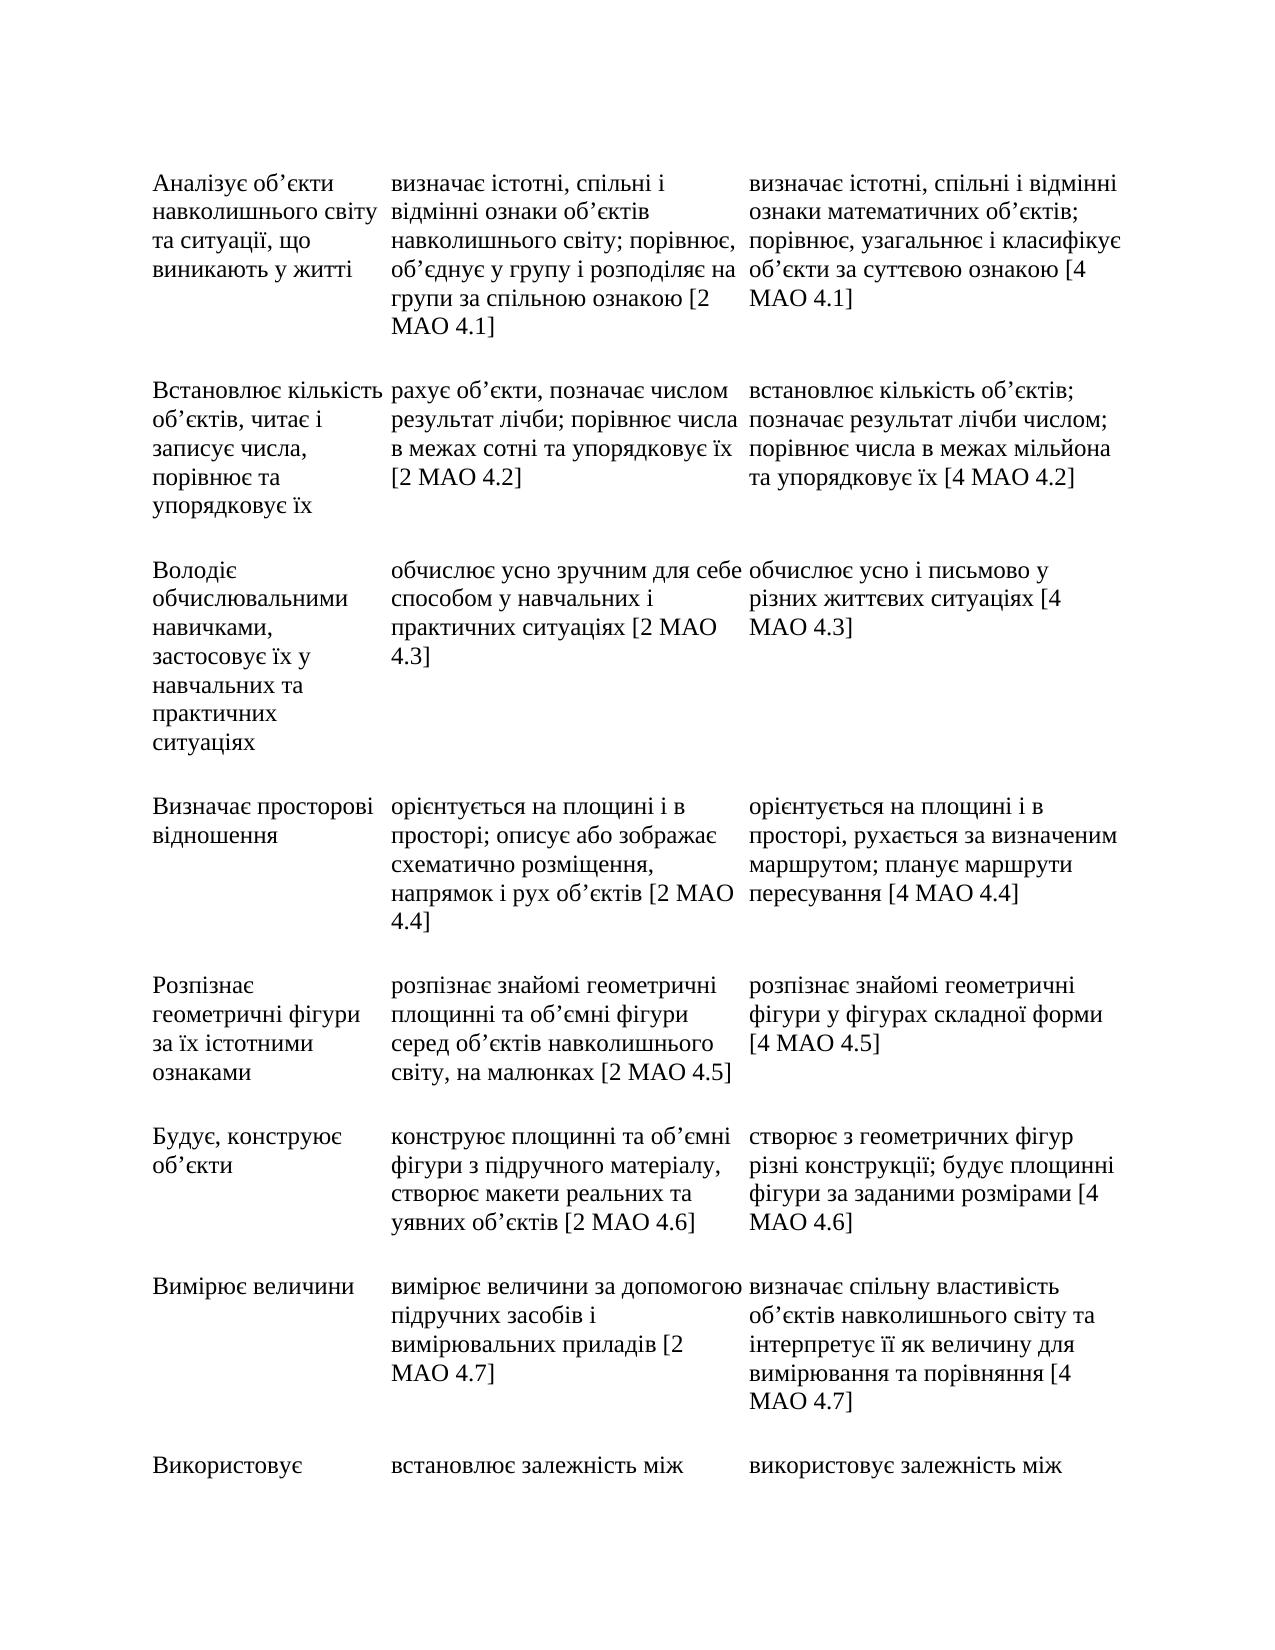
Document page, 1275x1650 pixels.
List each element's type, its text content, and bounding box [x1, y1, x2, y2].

table_cell обчислює усно і письмово у різних життєвих ситуаціях [4 МАО 4.3] [747, 537, 1125, 774]
table_cell конструює площинні та об’ємні фігури з підручного матеріалу, створює макети реальних та уявних об’єктів [2 МАО 4.6] [389, 1103, 747, 1254]
table_cell орієнтується на площині і в просторі; описує або зображає схематично розміщення, напрямок і рух об’єктів [2 МАО 4.4] [389, 774, 747, 953]
table_cell Аналізує об’єкти навколишнього світу та ситуації, що виникають у житті [150, 150, 389, 358]
table_cell розпізнає знайомі геометричні фігури у фігурах складної форми [4 МАО 4.5] [747, 953, 1125, 1103]
table_cell визначає спільну властивість об’єктів навколишнього світу та інтерпретує її як величину для вимірювання та порівняння [4 МАО 4.7] [747, 1254, 1125, 1433]
table_cell визначає істотні, спільні і відмінні ознаки математичних об’єктів; порівнює, узагальнює і класифікує об’єкти за суттєвою ознакою [4 МАО 4.1] [747, 150, 1125, 358]
table_cell встановлює кількість об’єктів; позначає результат лічби числом; порівнює числа в межах мільйона та упорядковує їх [4 МАО 4.2] [747, 358, 1125, 537]
table_cell створює з геометричних фігур різні конструкції; будує площинні фігури за заданими розмірами [4 МАО 4.6] [747, 1103, 1125, 1254]
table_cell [150, 1433, 389, 1481]
table_cell Будує, конструює об’єкти [150, 1103, 389, 1254]
table_cell Встановлює кількість об’єктів, читає і записує числа, порівнює та упорядковує їх [150, 358, 389, 537]
table_cell обчислює усно зручним для себе способом у навчальних і практичних ситуаціях [2 МАО 4.3] [389, 537, 747, 774]
table_cell Вимірює величини [150, 1254, 389, 1433]
table_cell Розпізнає геометричні фігури за їх істотними ознаками [150, 953, 389, 1103]
table_cell Визначає просторові відношення [150, 774, 389, 953]
table_cell розпізнає знайомі геометричні площинні та об’ємні фігури серед об’єктів навколишнього світу, на малюнках [2 МАО 4.5] [389, 953, 747, 1103]
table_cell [389, 1433, 747, 1481]
table_cell рахує об’єкти, позначає числом результат лічби; порівнює числа в межах сотні та упорядковує їх [2 МАО 4.2] [389, 358, 747, 537]
table_cell вимірює величини за допомогою підручних засобів і вимірювальних приладів [2 МАО 4.7] [389, 1254, 747, 1433]
table_cell орієнтується на площині і в просторі, рухається за визначеним маршрутом; планує маршрути пересування [4 МАО 4.4] [747, 774, 1125, 953]
table_cell визначає істотні, спільні і відмінні ознаки об’єктів навколишнього світу; порівнює, об’єднує у групу і розподіляє на групи за спільною ознакою [2 МАО 4.1] [389, 150, 747, 358]
table_cell Володіє обчислювальними навичками, застосовує їх у навчальних та практичних ситуаціях [150, 537, 389, 774]
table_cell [747, 1433, 1125, 1481]
